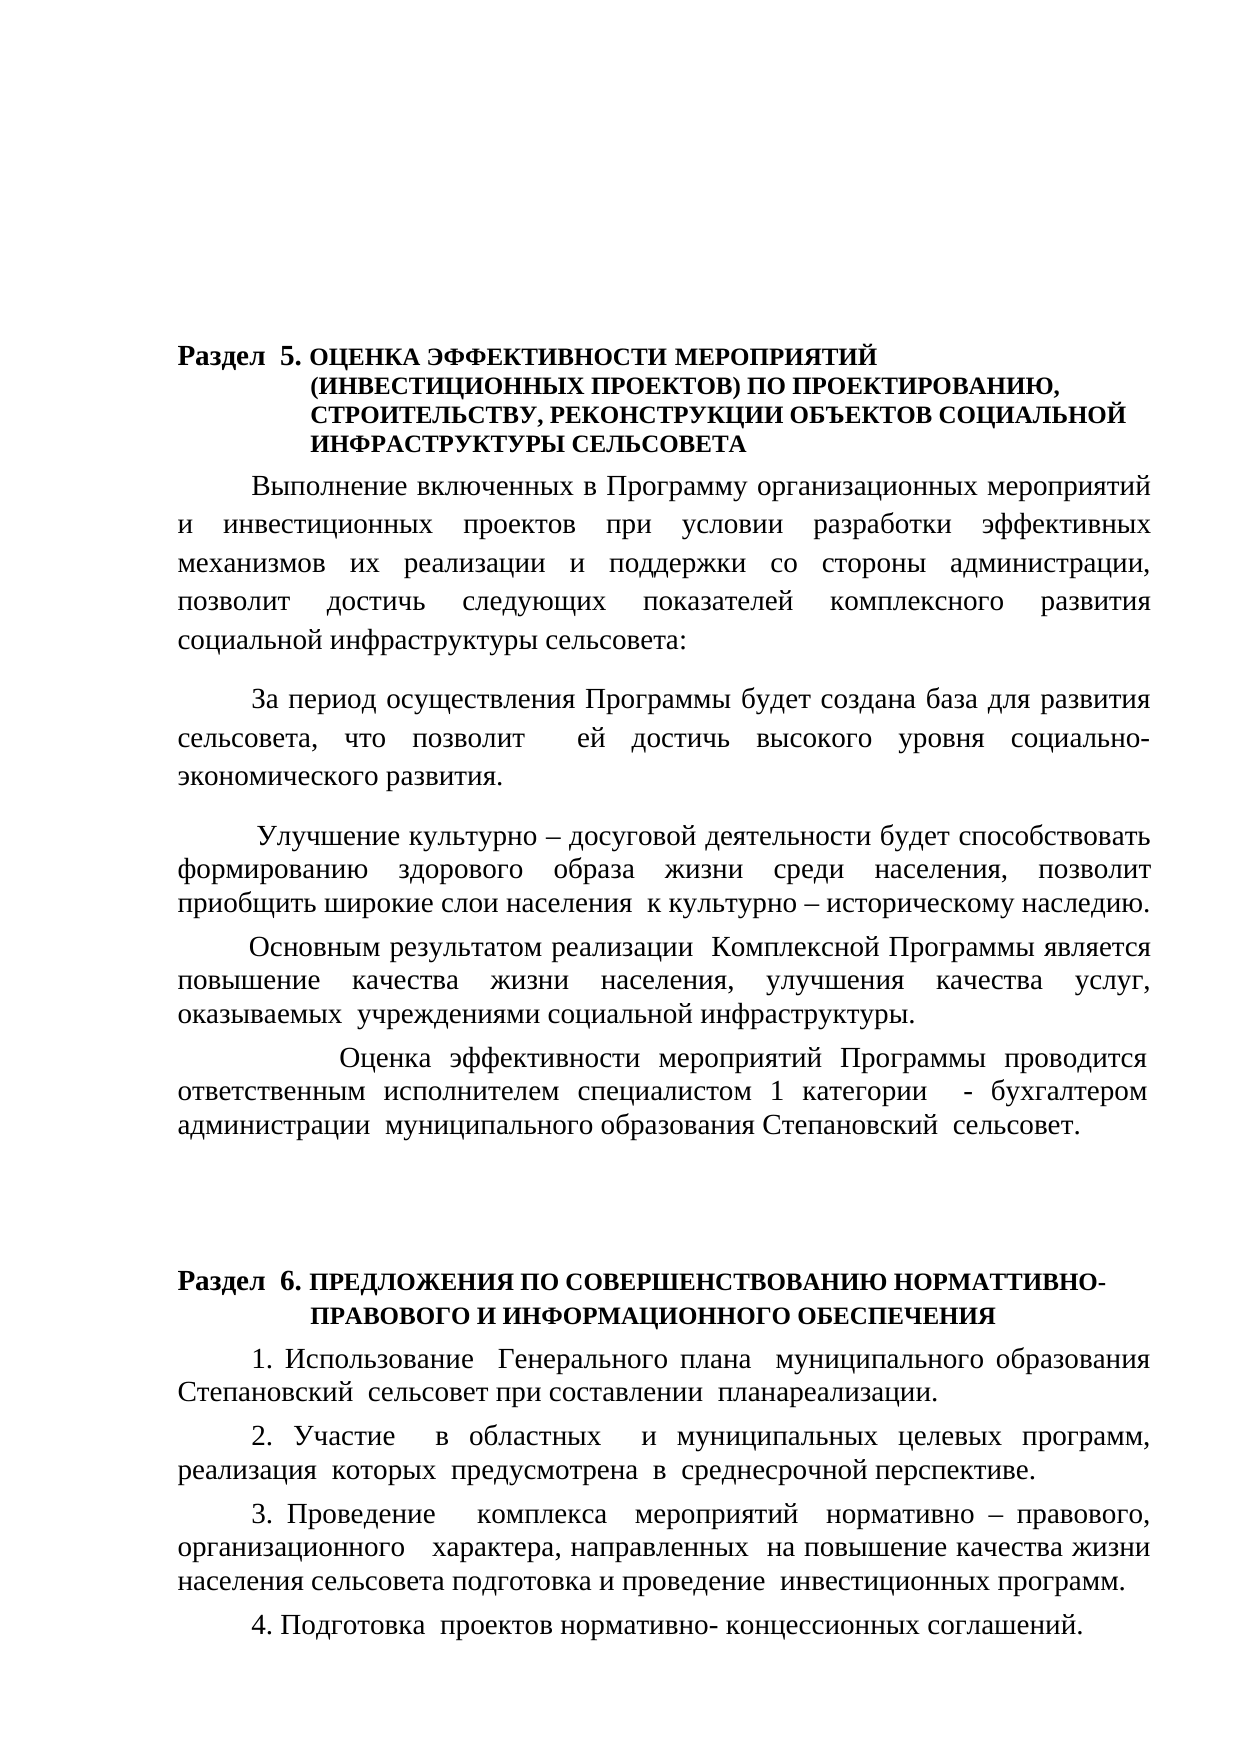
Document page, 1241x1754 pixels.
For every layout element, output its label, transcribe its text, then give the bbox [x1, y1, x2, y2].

text 3. Проведение комплекса мероприятий нормативно – правового, организационного характера, направленных на повышение качества жизни населения сельсовета подготовка и проведение инвестиционных программ. [177, 1496, 1152, 1597]
text Раздел 6. ПРЕДЛОЖЕНИЯ ПО СОВЕРШЕНСТВОВАНИЮ НОРМАТТИВНО-ПРАВОВОГО И ИНФОРМАЦИОННОГО ОБЕСПЕЧЕНИЯ [177, 1263, 1152, 1331]
text Выполнение включенных в Программу организационных мероприятий и инвестиционных проектов при условии разработки эффективных механизмов их реализации и поддержки со стороны администрации, позволит достичь следующих показателей комплексного развития социальной инфраструктуры сельсовета: [177, 468, 1152, 656]
text За период осуществления Программы будет создана база для развития сельсовета, что позволит ей достичь высокого уровня социально-экономического развития. [177, 681, 1152, 792]
text 1. Использование Генерального плана муниципального образования Степановский сельсовет при составлении планареализации. [177, 1341, 1152, 1408]
text Улучшение культурно – досуговой деятельности будет способствовать формированию здорового образа жизни среди населения, позволит приобщить широкие слои населения к культурно – историческому наследию. [177, 818, 1152, 918]
text Оценка эффективности мероприятий Программы проводится ответственным исполнителем специалистом 1 категории - бухгалтером администрации муниципального образования Степановский сельсовет. [177, 1040, 1148, 1141]
text 2. Участие в областных и муниципальных целевых программ, реализация которых предусмотрена в среднесрочной перспективе. [177, 1418, 1152, 1486]
text Раздел 5. ОЦЕНКА ЭФФЕКТИВНОСТИ МЕРОПРИЯТИЙ (ИНВЕСТИЦИОННЫХ ПРОЕКТОВ) ПО ПРОЕКТИРОВАНИЮ, СТРОИТЕЛЬСТВУ, РЕКОНСТРУКЦИИ ОБЪЕКТОВ СОЦИАЛЬНОЙ ИНФРАСТРУКТУРЫ СЕЛЬСОВЕТА [177, 338, 1152, 457]
text 4. Подготовка проектов нормативно- концессионных соглашений. [177, 1607, 1152, 1641]
text Основным результатом реализации Комплексной Программы является повышение качества жизни населения, улучшения качества услуг, оказываемых учреждениями социальной инфраструктуры. [177, 929, 1152, 1029]
